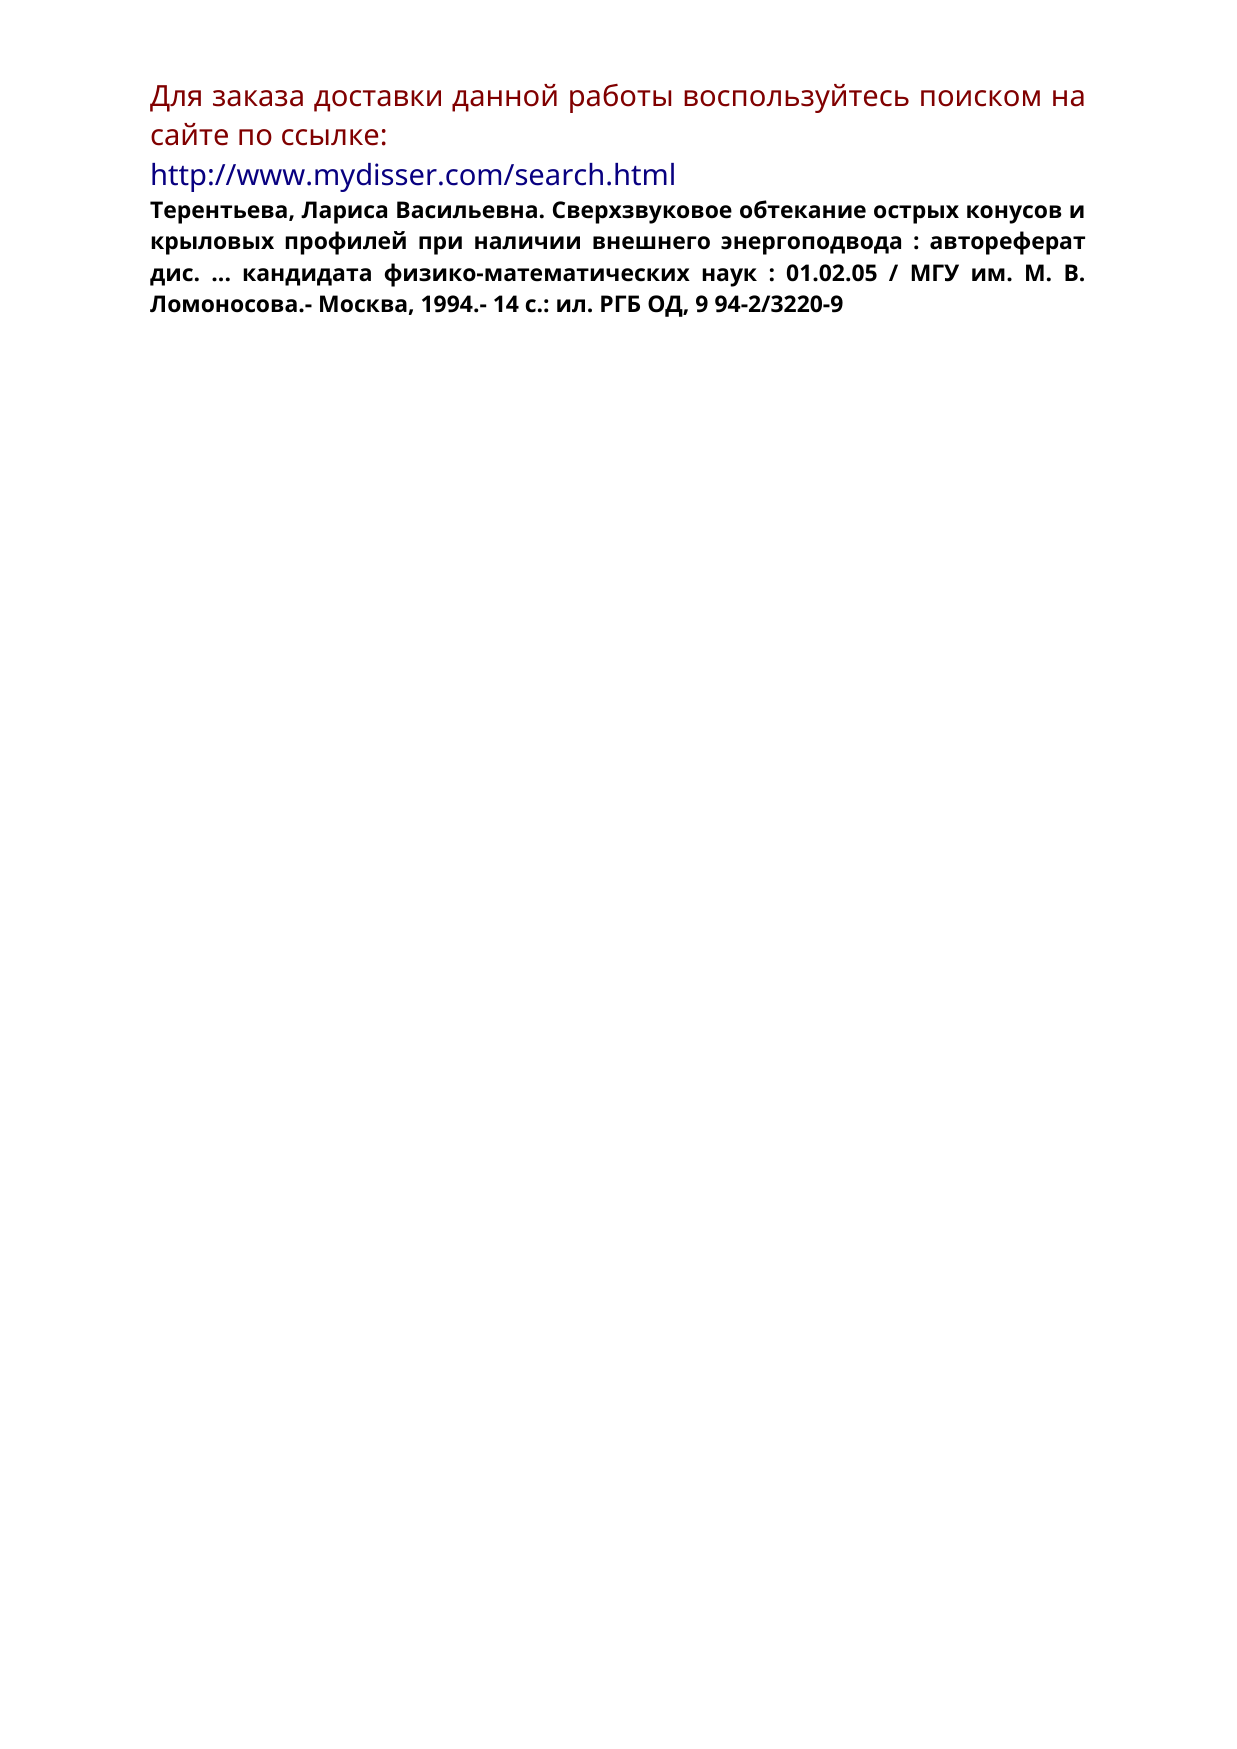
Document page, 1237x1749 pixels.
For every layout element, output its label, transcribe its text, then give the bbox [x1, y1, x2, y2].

text Терентьева, Лариса Васильевна. Сверхзвуковое обтекание острых конусов и крыловых профилей при наличии внешнего энергоподвода : автореферат дис. ... кандидата физико-математических наук : 01.02.05 / МГУ им. М. В. Ломоносова.- Москва, 1994.- 14 с.: ил. РГБ ОД, 9 94-2/3220-9 [150, 194, 1086, 319]
